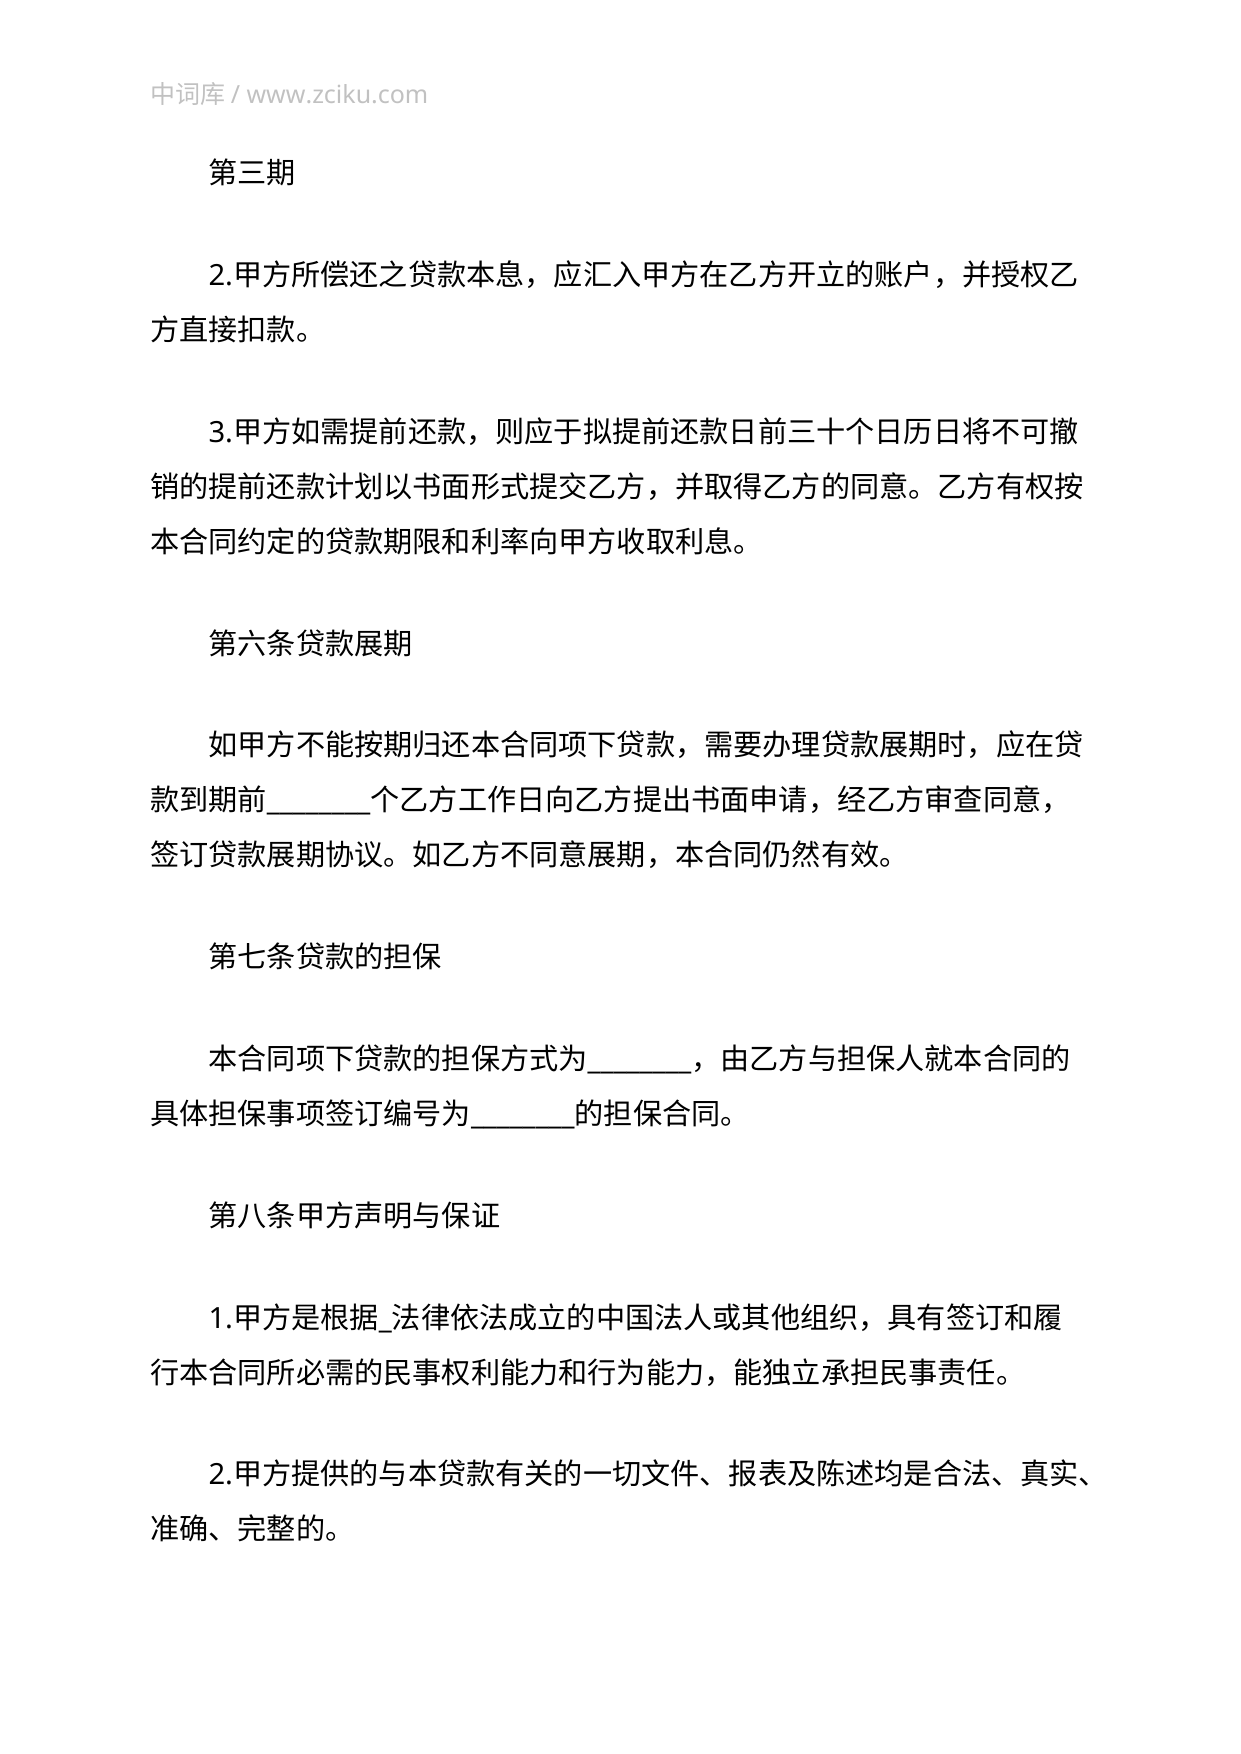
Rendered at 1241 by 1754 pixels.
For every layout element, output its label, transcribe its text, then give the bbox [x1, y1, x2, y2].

text 第三期 [150, 150, 1090, 192]
text 本合同项下贷款的担保方式为________，由乙方与担保人就本合同的具体担保事项签订编号为________的担保合同。 [150, 1035, 1090, 1133]
text 第六条贷款展期 [150, 620, 1090, 662]
text 如甲方不能按期归还本合同项下贷款，需要办理贷款展期时，应在贷款到期前________个乙方工作日向乙方提出书面申请，经乙方审查同意，签订贷款展期协议。如乙方不同意展期，本合同仍然有效。 [150, 722, 1090, 874]
text 第七条贷款的担保 [150, 934, 1090, 976]
text 2.甲方所偿还之贷款本息，应汇入甲方在乙方开立的账户，并授权乙方直接扣款。 [150, 252, 1090, 349]
text 2.甲方提供的与本贷款有关的一切文件、报表及陈述均是合法、真实、准确、完整的。 [150, 1451, 1090, 1548]
text 1.甲方是根据_法律依法成立的中国法人或其他组织，具有签订和履行本合同所必需的民事权利能力和行为能力，能独立承担民事责任。 [150, 1294, 1090, 1391]
text 第八条甲方声明与保证 [150, 1192, 1090, 1235]
text 3.甲方如需提前还款，则应于拟提前还款日前三十个日历日将不可撤销的提前还款计划以书面形式提交乙方，并取得乙方的同意。乙方有权按本合同约定的贷款期限和利率向甲方收取利息。 [150, 408, 1090, 561]
